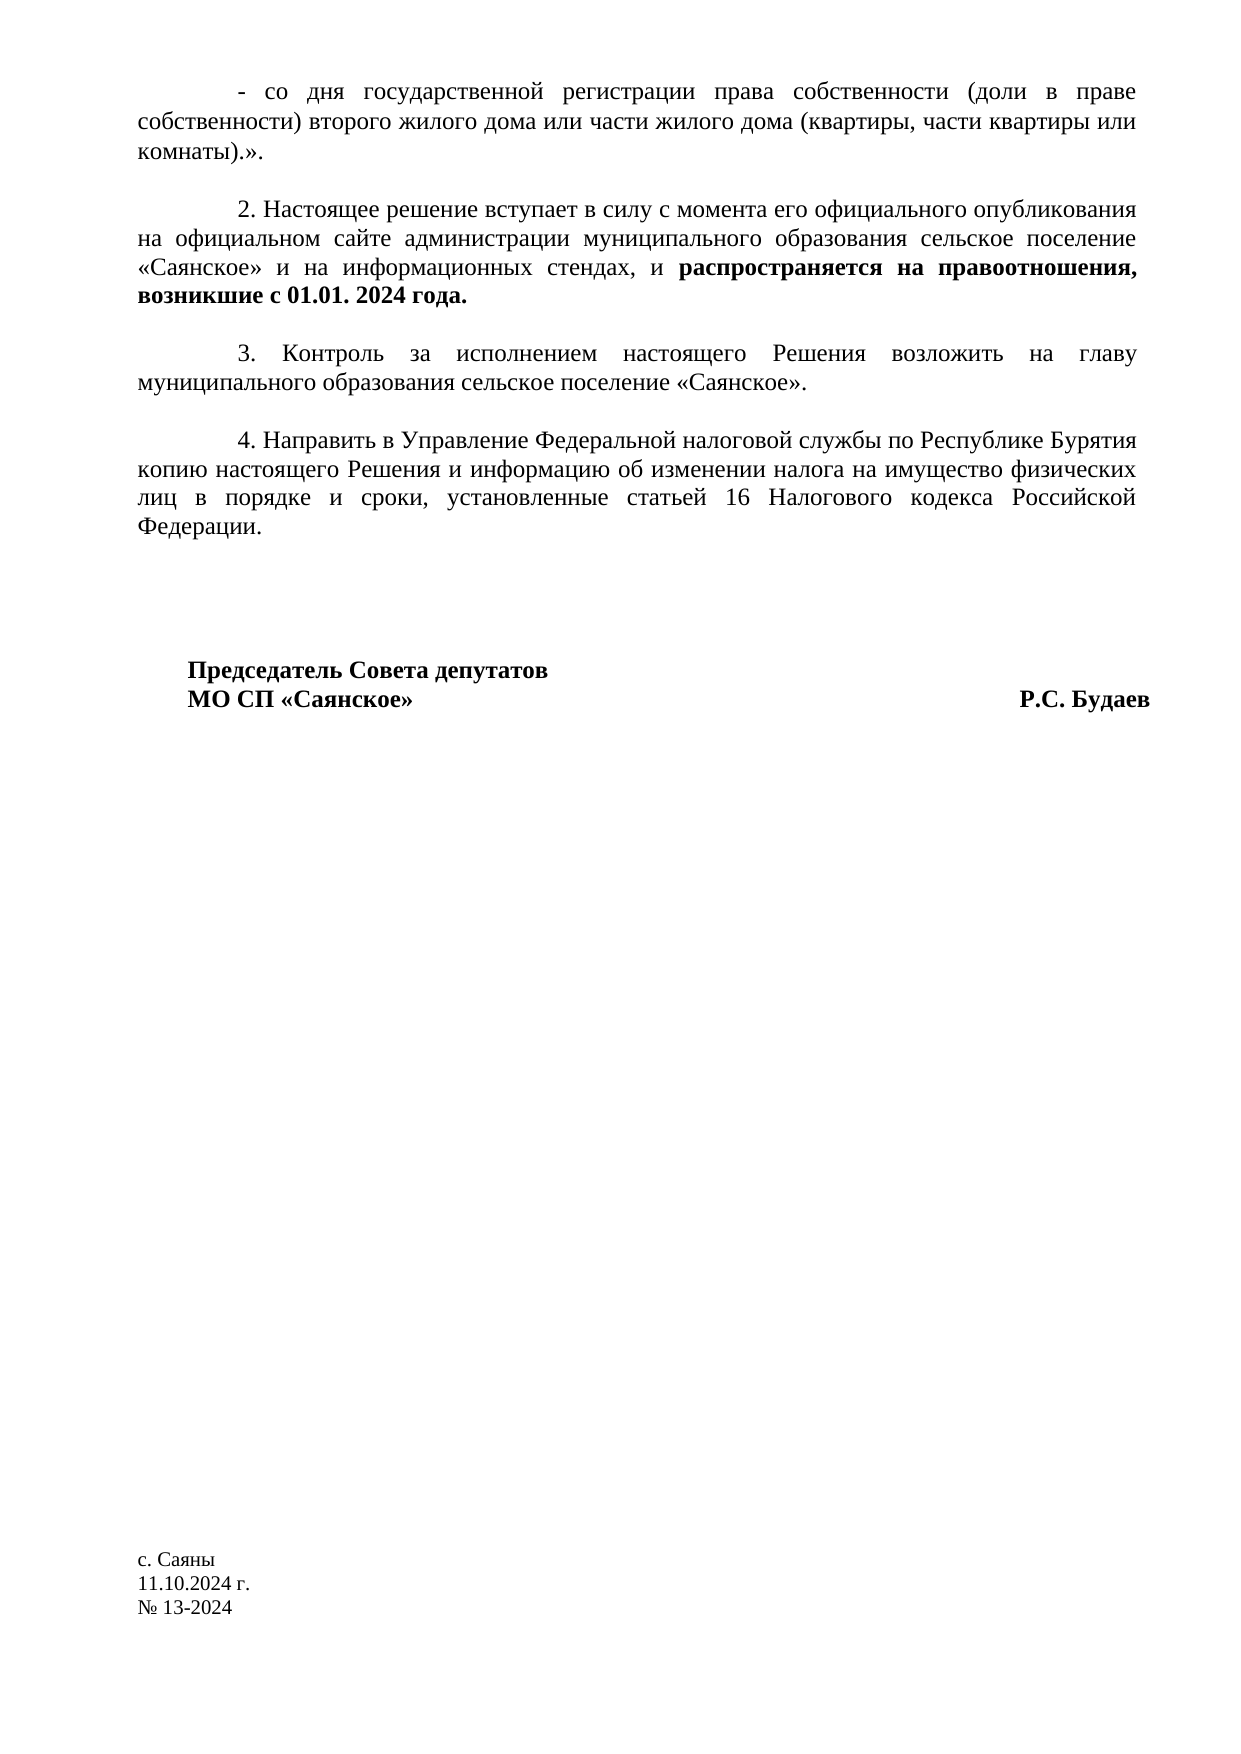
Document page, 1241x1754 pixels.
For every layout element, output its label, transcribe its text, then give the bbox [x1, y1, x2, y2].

text 4. Направить в Управление Федеральной налоговой службы по Республике Бурятия копию настоящего Решения и информацию об изменении налога на имущество физических лиц в порядке и сроки, установленные статьей 16 Налогового кодекса Российской Федерации. [137, 425, 1137, 540]
text МО СП «Саянское» Р.С. Будаев [187, 684, 1167, 713]
text 11.10.2024 г. [137, 1571, 1137, 1595]
text - со дня государственной регистрации права собственности (доли в праве собственности) второго жилого дома или части жилого дома (квартиры, части квартиры или комнаты).». [137, 75, 1137, 165]
text с. Саяны [137, 1547, 1137, 1571]
text 2. Настоящее решение вступает в силу с момента его официального опубликования на официальном сайте администрации муниципального образования сельское поселение «Саянское» и на информационных стендах, и распространяется на правоотношения, возникшие с 01.01. 2024 года. [137, 194, 1137, 309]
text № 13-2024 [137, 1595, 1137, 1619]
text 3. Контроль за исполнением настоящего Решения возложить на главу муниципального образования сельское поселение «Саянское». [137, 338, 1137, 396]
text Председатель Совета депутатов [187, 655, 1167, 684]
